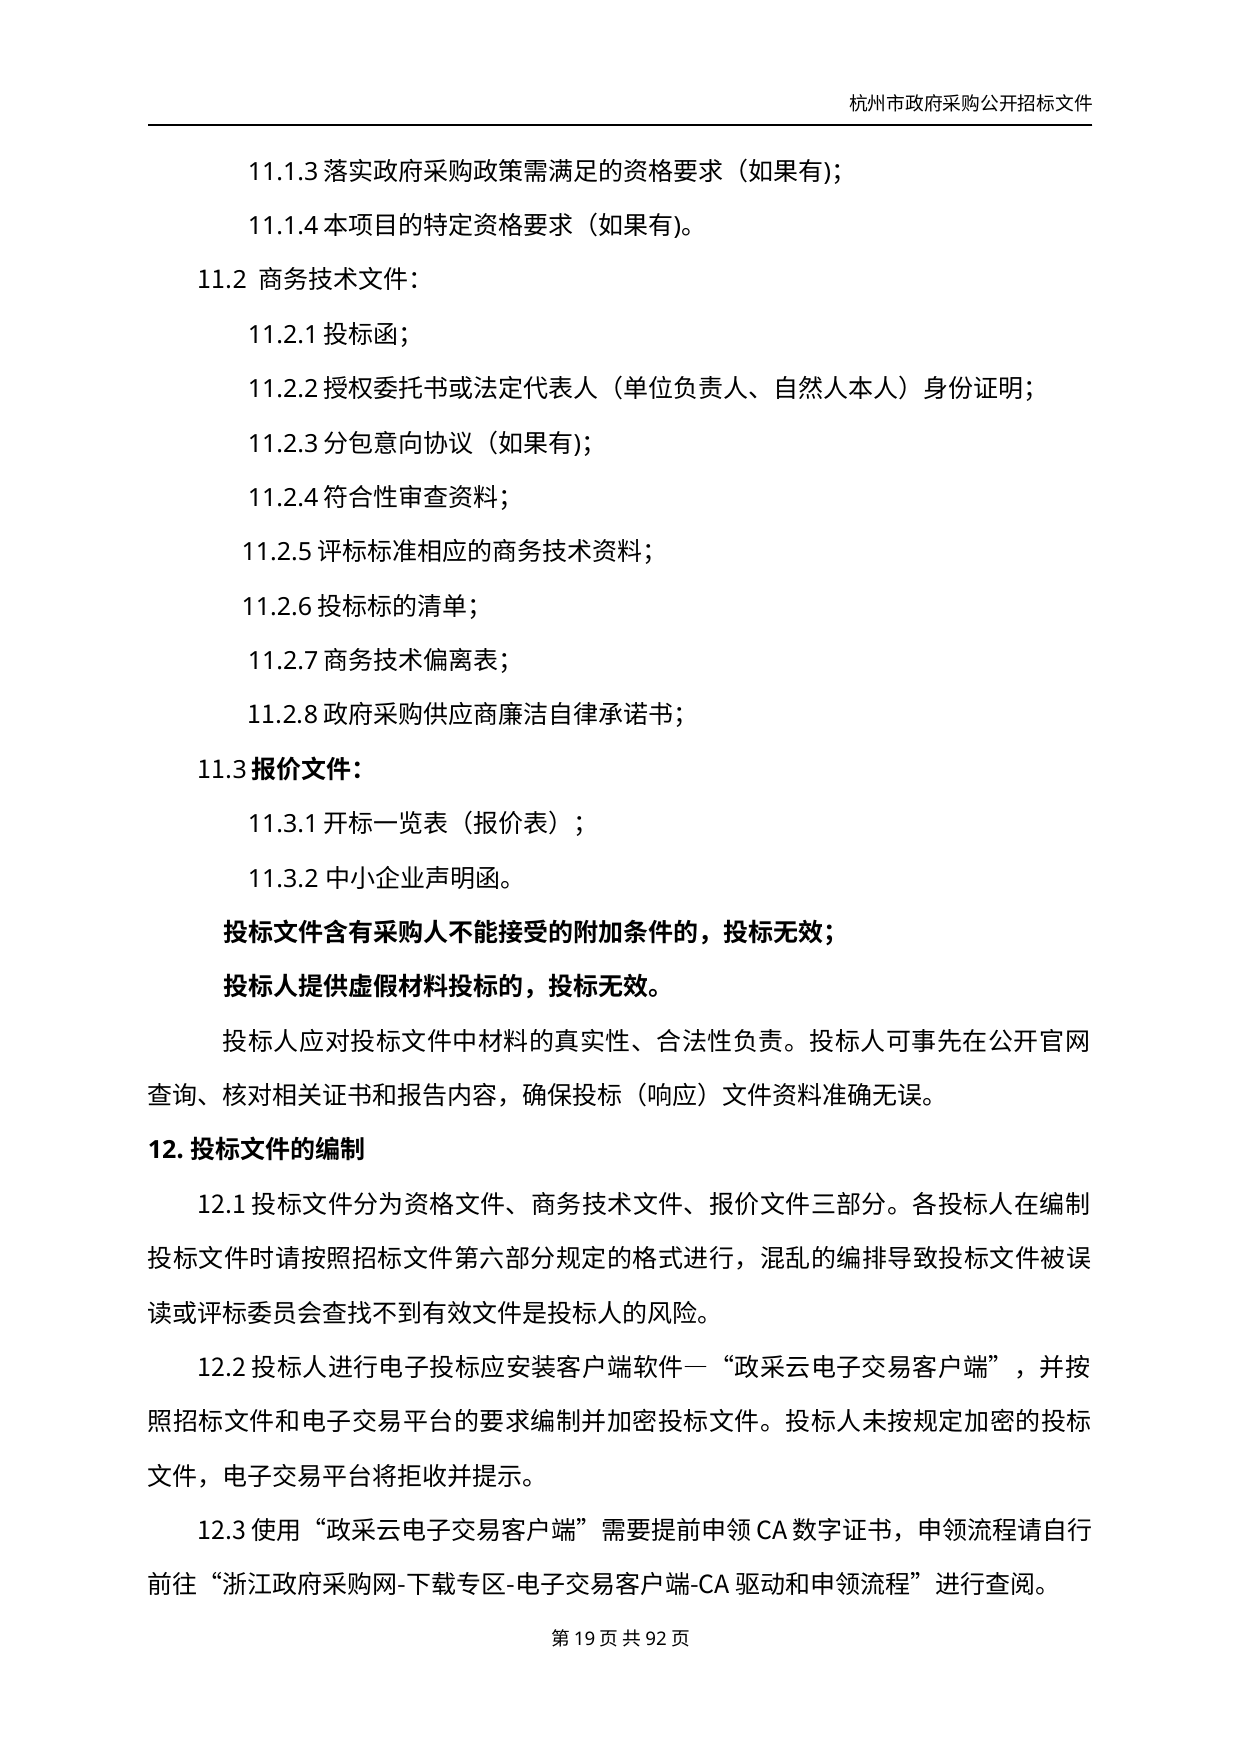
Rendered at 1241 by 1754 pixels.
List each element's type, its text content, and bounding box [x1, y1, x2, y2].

text 11.2.7商务技术偏离表； [148, 641, 1092, 677]
text 11.1.4本项目的特定资格要求（如果有)。 [148, 206, 1092, 242]
text 11.2.6投标标的清单； [191, 586, 1092, 622]
text 11.1.3落实政府采购政策需满足的资格要求（如果有)； [148, 151, 1092, 187]
text 11.2.4符合性审查资料； [148, 477, 1092, 514]
text 11.3.1开标一览表（报价表）； [148, 804, 1092, 840]
text 12.1投标文件分为资格文件、商务技术文件、报价文件三部分。各投标人在编制投标文件时请按照招标文件第六部分规定的格式进行，混乱的编排导致投标文件被误读或评标委员会查找不到有效文件是投标人的风险。 [148, 1184, 1092, 1329]
text 12.3使用“政采云电子交易客户端”需要提前申领CA数字证书，申领流程请自行前往“浙江政府采购网-下载专区-电子交易客户端-CA驱动和申领流程”进行查阅。 [148, 1511, 1092, 1601]
text 投标人应对投标文件中材料的真实性、合法性负责。投标人可事先在公开官网查询、核对相关证书和报告内容，确保投标（响应）文件资料准确无误。 [148, 1021, 1092, 1112]
text 11.2.5评标标准相应的商务技术资料； [191, 532, 1092, 568]
text 11.2.3分包意向协议（如果有)； [148, 423, 1092, 459]
text 投标文件含有采购人不能接受的附加条件的，投标无效； [148, 912, 1092, 949]
text 11.2.1投标函； [148, 314, 1092, 351]
text 12.2投标人进行电子投标应安装客户端软件—“政采云电子交易客户端”，并按照招标文件和电子交易平台的要求编制并加密投标文件。投标人未按规定加密的投标文件，电子交易平台将拒收并提示。 [148, 1347, 1092, 1492]
text 投标人提供虚假材料投标的，投标无效。 [148, 967, 1092, 1003]
subtitle 11.3.2 中小企业声明函。 [148, 858, 1092, 894]
text 11.2.2授权委托书或法定代表人（单位负责人、自然人本人）身份证明； [148, 369, 1092, 405]
text 11.3报价文件： [148, 749, 1092, 786]
text 11.2.8政府采购供应商廉洁自律承诺书； [148, 695, 1092, 731]
text 11.2 商务技术文件： [148, 260, 1092, 296]
text 12. 投标文件的编制 [148, 1130, 1092, 1166]
